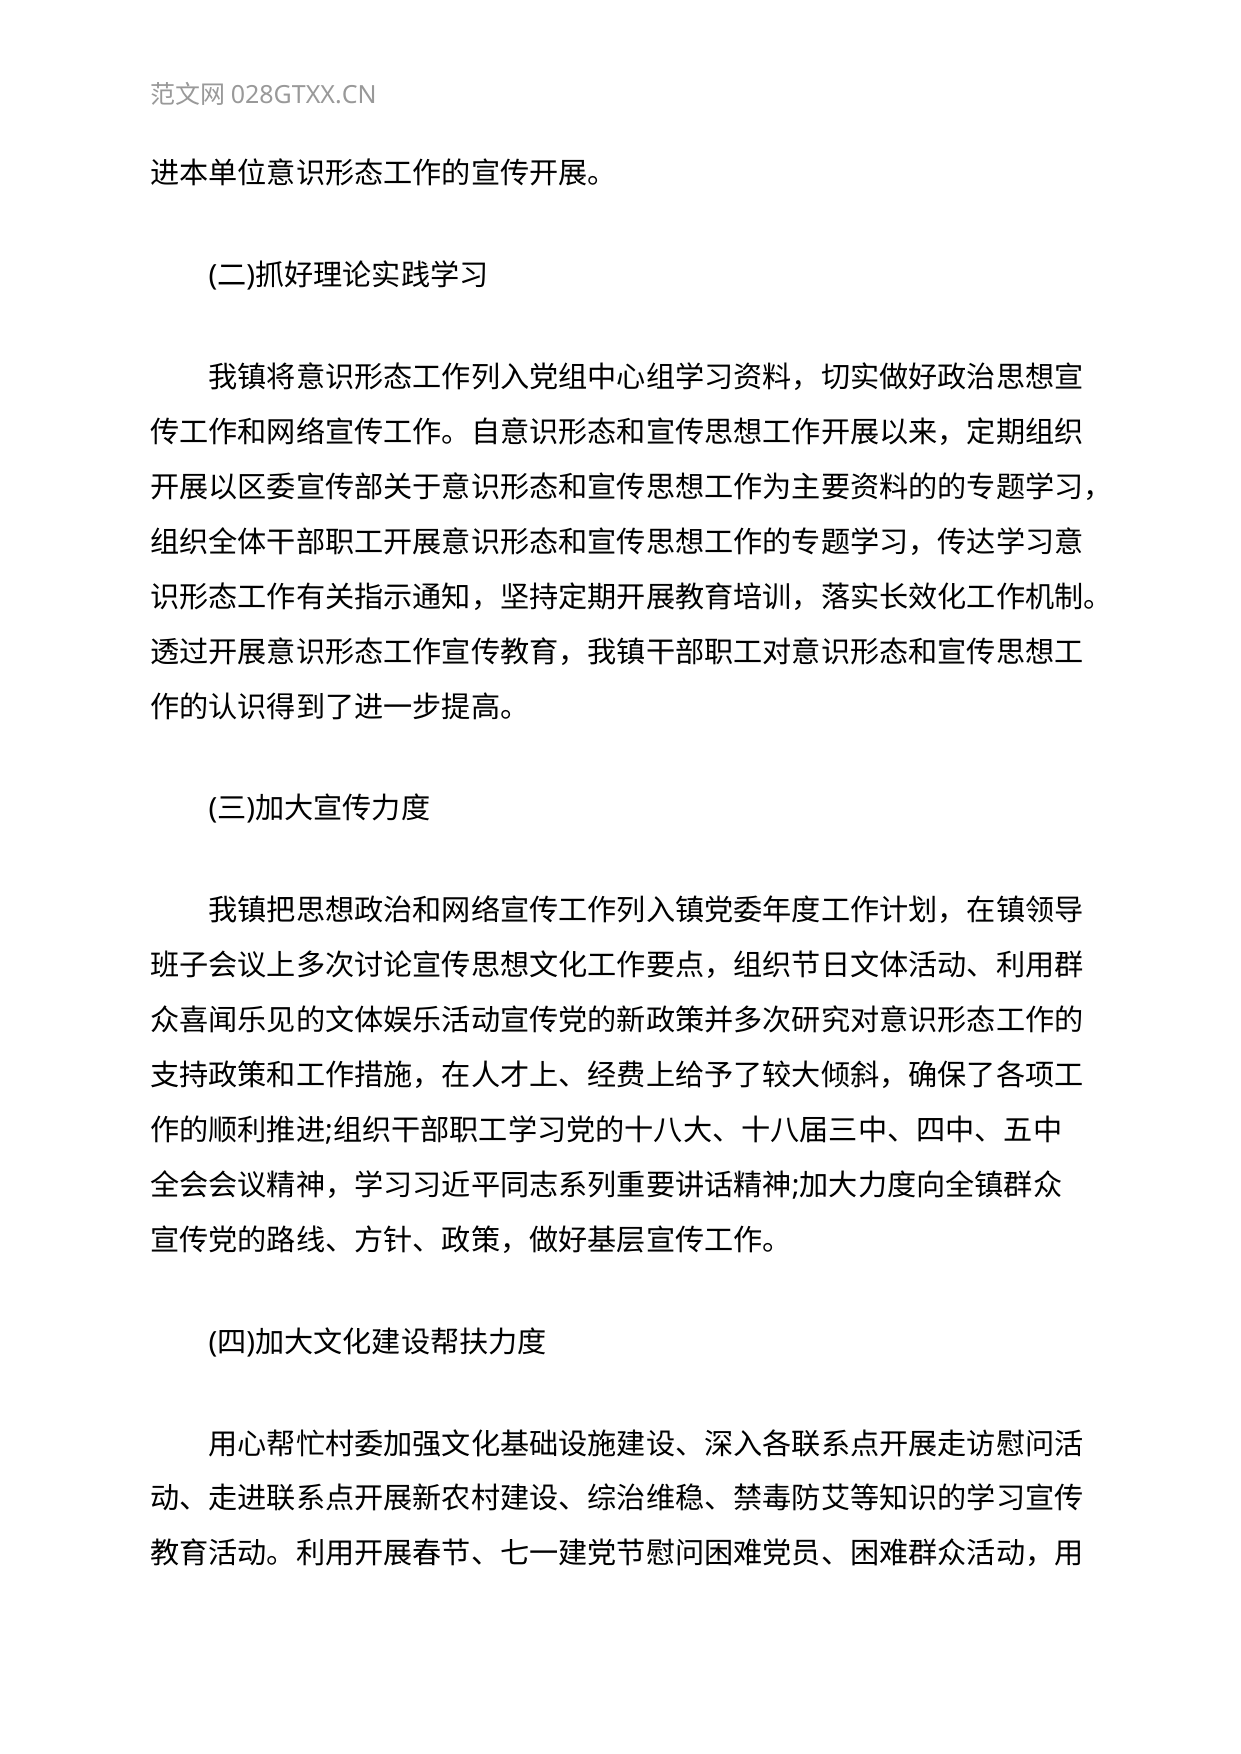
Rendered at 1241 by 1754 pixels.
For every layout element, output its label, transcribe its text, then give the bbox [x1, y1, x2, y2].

text 我镇把思想政治和网络宣传工作列入镇党委年度工作计划，在镇领导班子会议上多次讨论宣传思想文化工作要点，组织节日文体活动、利用群众喜闻乐见的文体娱乐活动宣传党的新政策并多次研究对意识形态工作的支持政策和工作措施，在人才上、经费上给予了较大倾斜，确保了各项工作的顺利推进;组织干部职工学习党的十八大、十八届三中、四中、五中全会会议精神，学习习近平同志系列重要讲话精神;加大力度向全镇群众宣传党的路线、方针、政策，做好基层宣传工作。 [150, 887, 1090, 1259]
text 我镇将意识形态工作列入党组中心组学习资料，切实做好政治思想宣传工作和网络宣传工作。自意识形态和宣传思想工作开展以来，定期组织开展以区委宣传部关于意识形态和宣传思想工作为主要资料的的专题学习，组织全体干部职工开展意识形态和宣传思想工作的专题学习，传达学习意识形态工作有关指示通知，坚持定期开展教育培训，落实长效化工作机制。透过开展意识形态工作宣传教育，我镇干部职工对意识形态和宣传思想工作的认识得到了进一步提高。 [150, 354, 1090, 725]
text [150, 150, 1090, 192]
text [150, 1420, 1090, 1572]
text (三)加大宣传力度 [150, 785, 1090, 827]
text (二)抓好理论实践学习 [150, 252, 1090, 294]
text (四)加大文化建设帮扶力度 [150, 1318, 1090, 1361]
